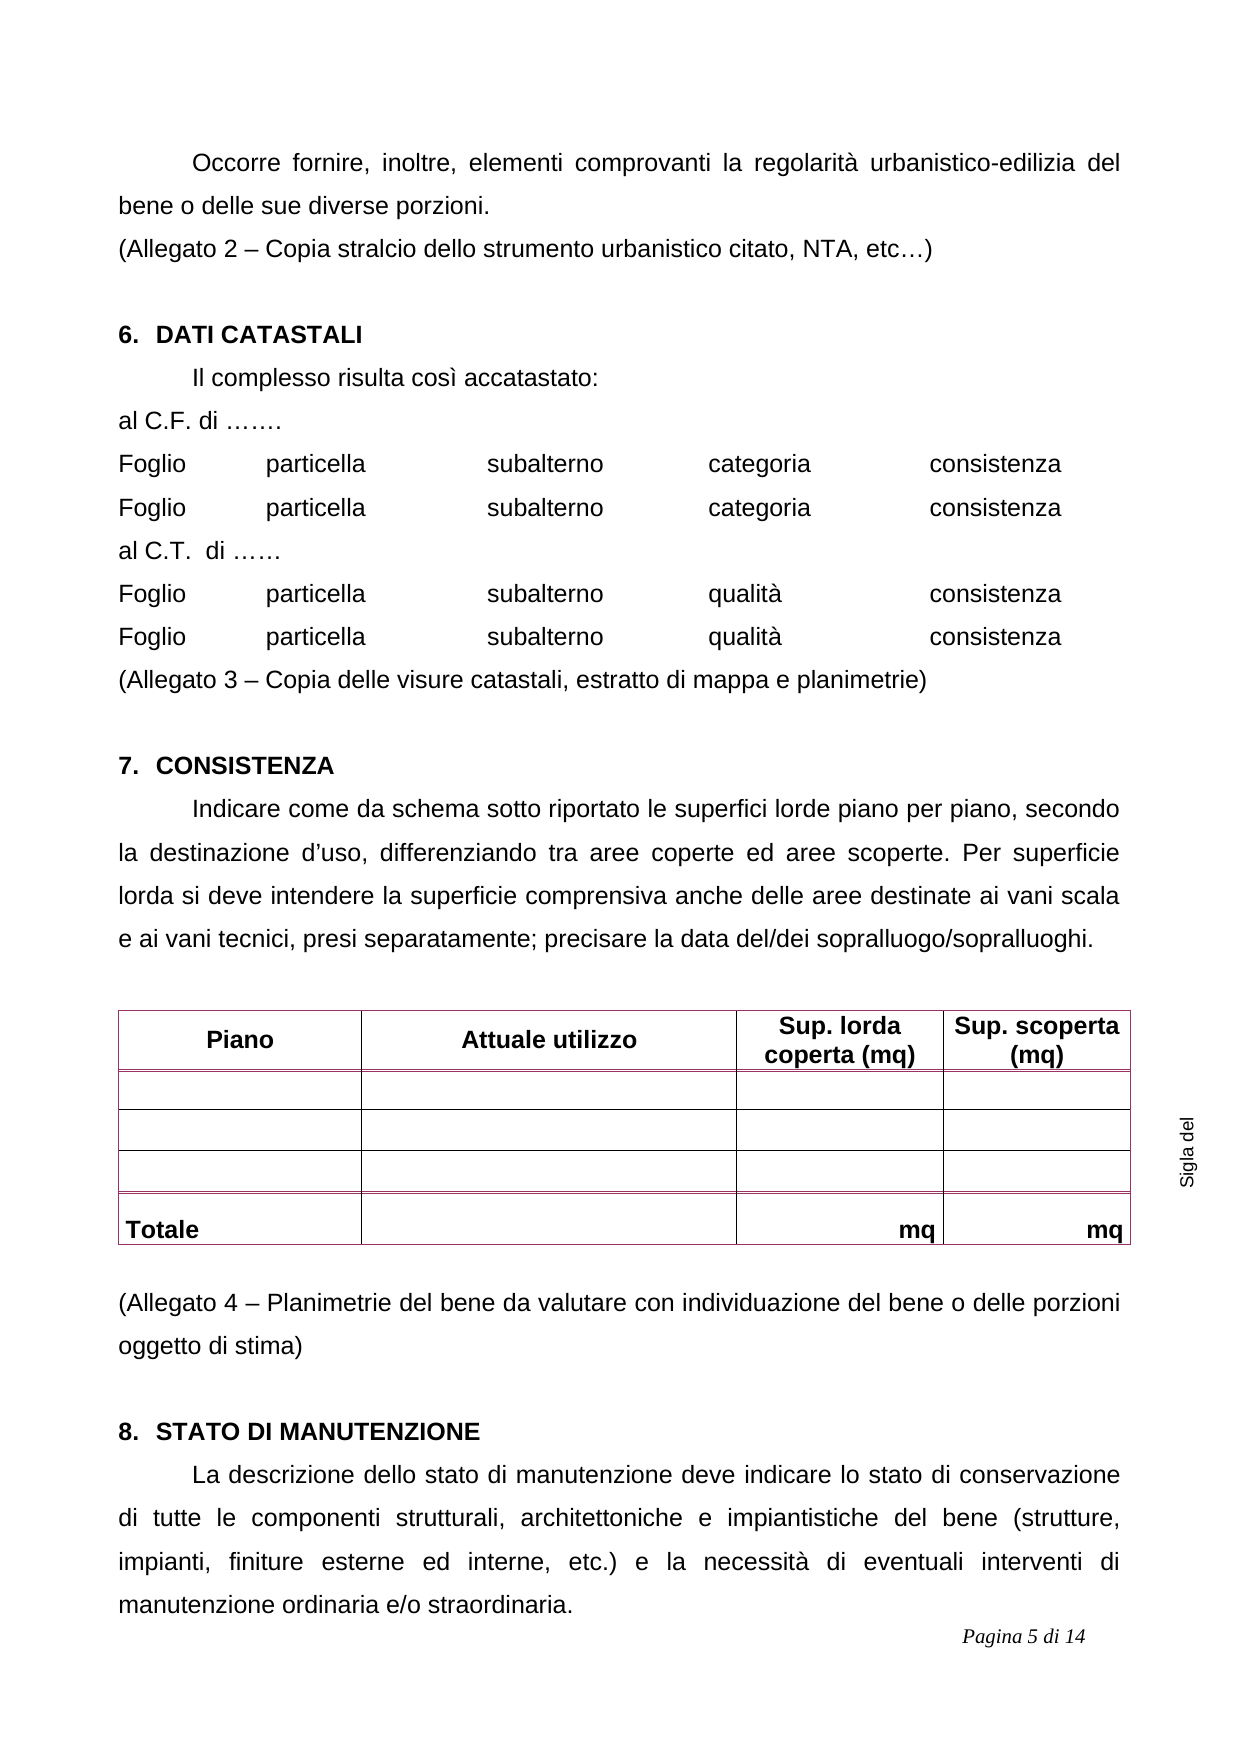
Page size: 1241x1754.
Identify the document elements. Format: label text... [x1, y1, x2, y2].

table_cell [944, 1110, 1130, 1150]
table_cell mq [737, 1194, 943, 1243]
text Il complesso risulta così accatastato: [118, 363, 1122, 392]
text Foglio particella subalterno qualità consistenza [118, 579, 1122, 608]
text Indicare come da schema sotto riportato le superfici lorde piano per piano, secondo la destinazione d’uso, differenziando tra aree coperte ed aree scoperte. Per superficie lorda si deve intendere la superficie comprensiva anche delle aree destinate ai vani scala e ai vani tecnici, presi separatamente; precisare la data del/dei sopralluogo/sopralluoghi. [118, 794, 1122, 953]
table_header Piano [119, 1011, 361, 1069]
list Consistenza [118, 751, 1122, 780]
table_header Sup. lorda coperta (mq) [737, 1011, 943, 1069]
table_cell [362, 1194, 736, 1243]
text Foglio particella subalterno categoria consistenza [118, 493, 1122, 521]
table_cell [737, 1151, 943, 1191]
text al C.T. di …… [118, 536, 1122, 564]
table_cell mq [944, 1194, 1130, 1243]
table_cell [362, 1110, 736, 1150]
table_cell [362, 1151, 736, 1191]
table_cell [944, 1072, 1130, 1109]
table_cell [362, 1072, 736, 1109]
text Foglio particella subalterno qualità consistenza [118, 622, 1122, 651]
list Dati catastali [118, 320, 1122, 349]
table_cell Totale [119, 1194, 361, 1243]
text al C.F. di ……. [118, 406, 1122, 435]
list Stato di manutenzione [118, 1417, 1122, 1446]
table_header Attuale utilizzo [362, 1011, 736, 1069]
table_cell [737, 1110, 943, 1150]
table_header Sup. scoperta (mq) [944, 1011, 1130, 1069]
text (Allegato 2 – Copia stralcio dello strumento urbanistico citato, NTA, etc…) [118, 234, 1122, 263]
table_cell [119, 1151, 361, 1191]
text (Allegato 3 – Copia delle visure catastali, estratto di mappa e planimetrie) [118, 665, 1122, 694]
table_cell [119, 1072, 361, 1109]
text La descrizione dello stato di manutenzione deve indicare lo stato di conservazione di tutte le componenti strutturali, architettoniche e impiantistiche del bene (strutture, impianti, finiture esterne ed interne, etc.) e la necessità di eventuali interventi di manutenzione ordinaria e/o straordinaria. [118, 1460, 1122, 1618]
text Occorre fornire, inoltre, elementi comprovanti la regolarità urbanistico-edilizia del bene o delle sue diverse porzioni. [118, 148, 1122, 219]
table_cell [119, 1110, 361, 1150]
table_cell [944, 1151, 1130, 1191]
text (Allegato 4 – Planimetrie del bene da valutare con individuazione del bene o delle porzioni oggetto di stima) [118, 1288, 1122, 1359]
text Foglio particella subalterno categoria consistenza [118, 449, 1122, 478]
table_cell [737, 1072, 943, 1109]
